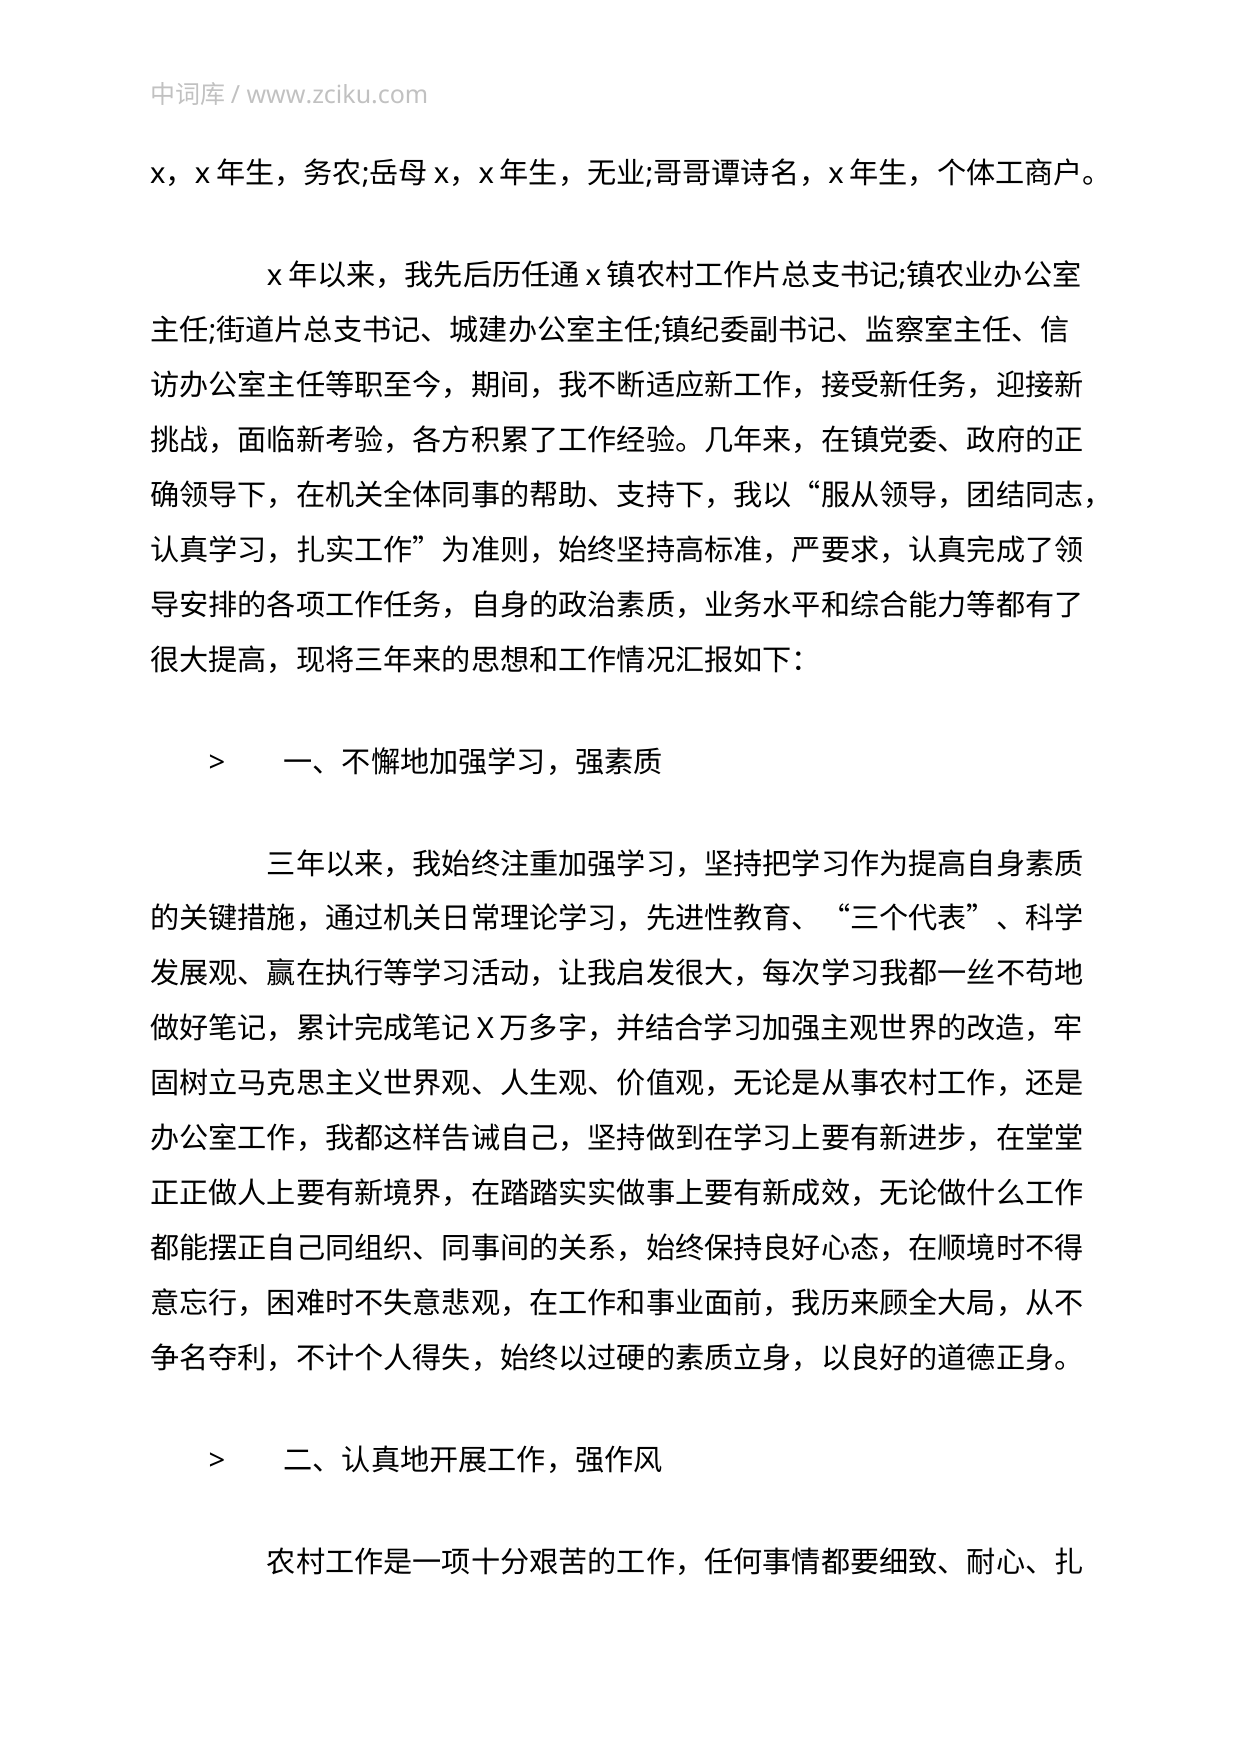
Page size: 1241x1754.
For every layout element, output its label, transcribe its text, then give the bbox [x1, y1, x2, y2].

text > 二、认真地开展工作，强作风 [150, 1436, 1090, 1478]
text 三年以来，我始终注重加强学习，坚持把学习作为提高自身素质的关键措施，通过机关日常理论学习，先进性教育、“三个代表”、科学发展观、赢在执行等学习活动，让我启发很大，每次学习我都一丝不苟地做好笔记，累计完成笔记X万多字，并结合学习加强主观世界的改造，牢固树立马克思主义世界观、人生观、价值观，无论是从事农村工作，还是办公室工作，我都这样告诫自己，坚持做到在学习上要有新进步，在堂堂正正做人上要有新境界，在踏踏实实做事上要有新成效，无论做什么工作都能摆正自己同组织、同事间的关系，始终保持良好心态，在顺境时不得意忘行，困难时不失意悲观，在工作和事业面前，我历来顾全大局，从不争名夺利，不计个人得失，始终以过硬的素质立身，以良好的道德正身。 [150, 840, 1090, 1377]
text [150, 150, 1090, 192]
text > 一、不懈地加强学习，强素质 [150, 738, 1090, 781]
text x年以来，我先后历任通x镇农村工作片总支书记;镇农业办公室主任;街道片总支书记、城建办公室主任;镇纪委副书记、监察室主任、信访办公室主任等职至今，期间，我不断适应新工作，接受新任务，迎接新挑战，面临新考验，各方积累了工作经验。几年来，在镇党委、政府的正确领导下，在机关全体同事的帮助、支持下，我以“服从领导，团结同志，认真学习，扎实工作”为准则，始终坚持高标准，严要求，认真完成了领导安排的各项工作任务，自身的政治素质，业务水平和综合能力等都有了很大提高，现将三年来的思想和工作情况汇报如下： [150, 252, 1090, 679]
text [150, 1538, 1090, 1580]
